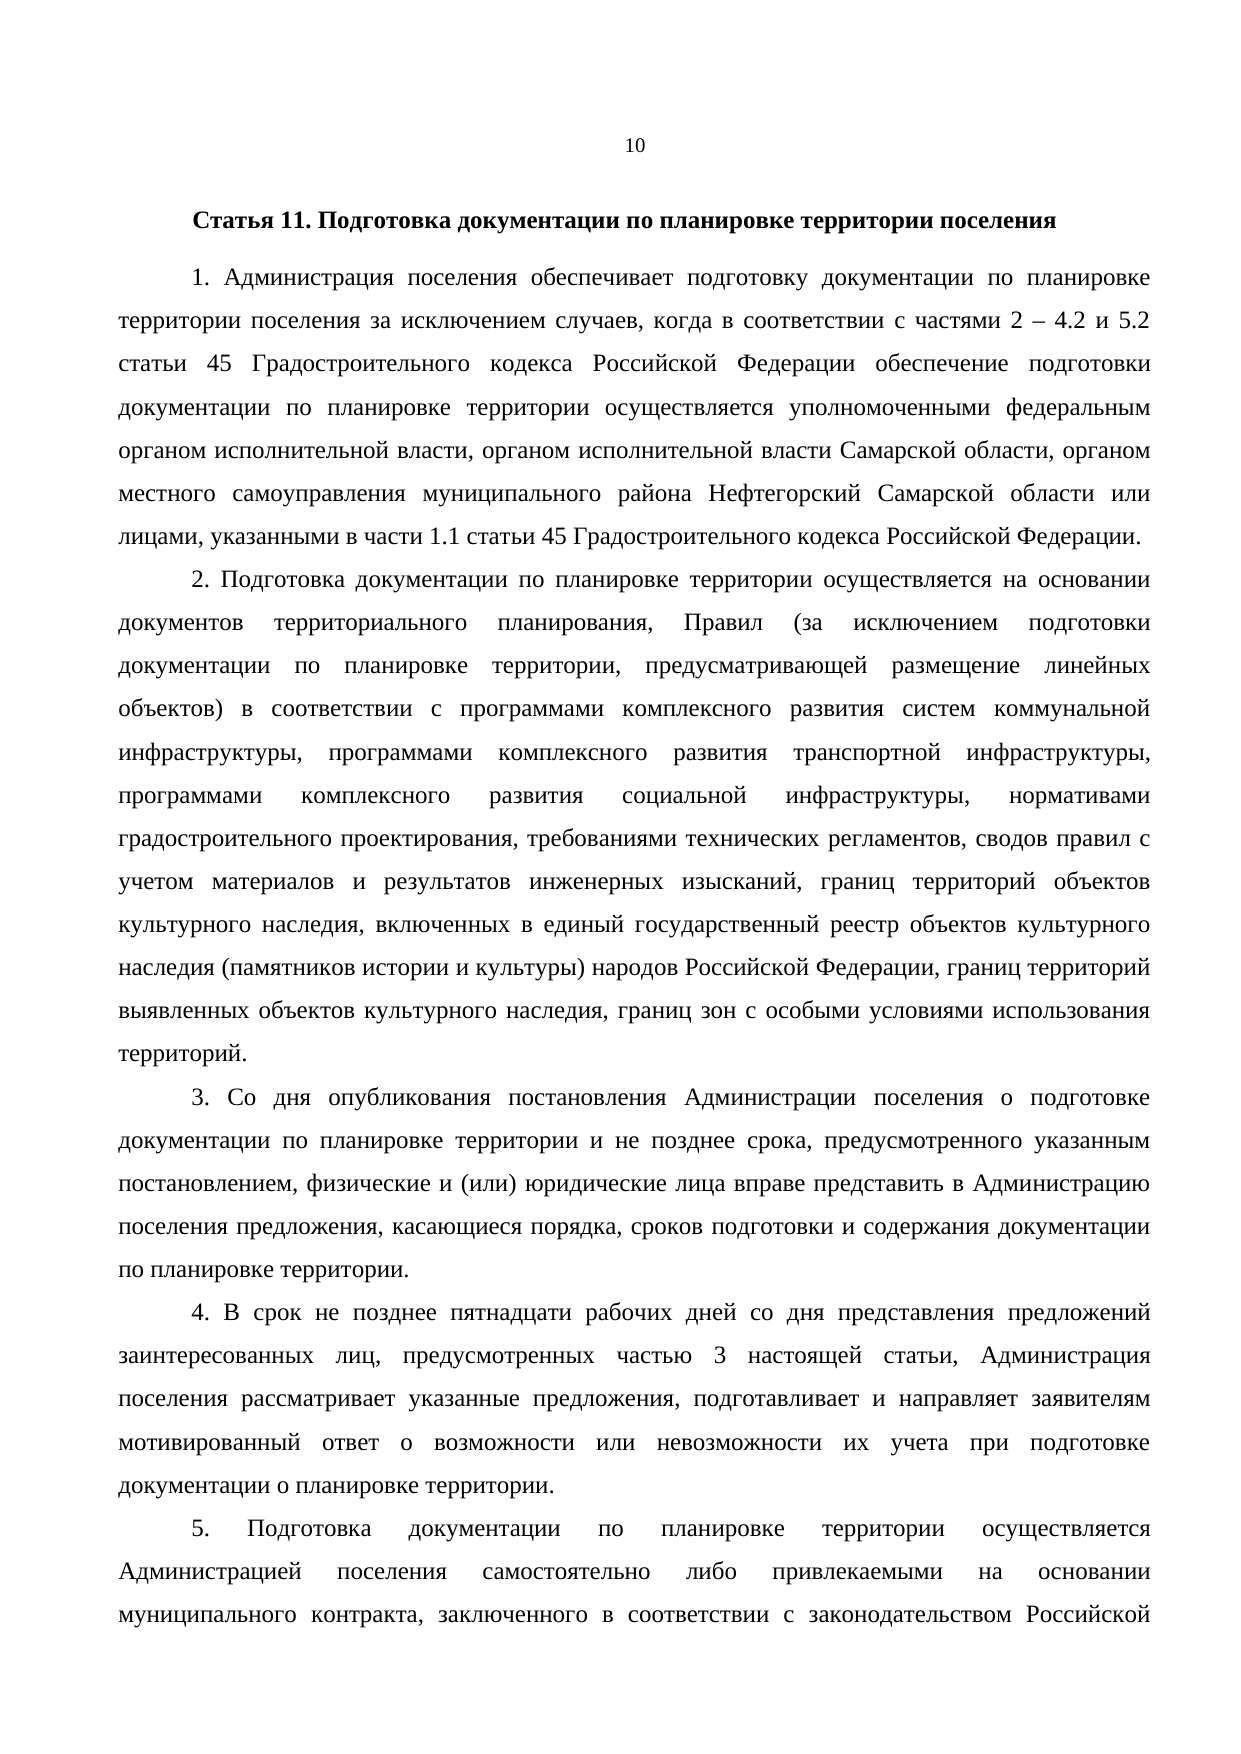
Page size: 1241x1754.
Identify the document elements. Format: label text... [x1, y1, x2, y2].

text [118, 1513, 1152, 1628]
text 4. В срок не позднее пятнадцати рабочих дней со дня представления предложений заинтересованных лиц, предусмотренных частью 3 настоящей статьи, Администрация поселения рассматривает указанные предложения, подготавливает и направляет заявителям мотивированный ответ о возможности или невозможности их учета при подготовке документации о планировке территории. [118, 1297, 1152, 1498]
text 2. Подготовка документации по планировке территории осуществляется на основании документов территориального планирования, Правил (за исключением подготовки документации по планировке территории, предусматривающей размещение линейных объектов) в соответствии с программами комплексного развития систем коммунальной инфраструктуры, программами комплексного развития транспортной инфраструктуры, программами комплексного развития социальной инфраструктуры, нормативами градостроительного проектирования, требованиями технических регламентов, сводов правил с учетом материалов и результатов инженерных изысканий, границ территорий объектов культурного наследия, включенных в единый государственный реестр объектов культурного наследия (памятников истории и культуры) народов Российской Федерации, границ территорий выявленных объектов культурного наследия, границ зон с особыми условиями использования территорий. [118, 564, 1152, 1067]
text 1. Администрация поселения обеспечивает подготовку документации по планировке территории поселения за исключением случаев, когда в соответствии с частями 2 – 4.2 и 5.2 статьи 45 Градостроительного кодекса Российской Федерации обеспечение подготовки документации по планировке территории осуществляется уполномоченными федеральным органом исполнительной власти, органом исполнительной власти Самарской области, органом местного самоуправления муниципального района Нефтегорский Самарской области или лицами, указанными в части 1.1 статьи 45 Градостроительного кодекса Российской Федерации. [118, 262, 1152, 550]
text 3. Со дня опубликования постановления Администрации поселения о подготовке документации по планировке территории и не позднее срока, предусмотренного указанным постановлением, физические и (или) юридические лица вправе представить в Администрацию поселения предложения, касающиеся порядка, сроков подготовки и содержания документации по планировке территории. [118, 1082, 1152, 1283]
text Статья 11. Подготовка документации по планировке территории поселения [118, 205, 1152, 233]
